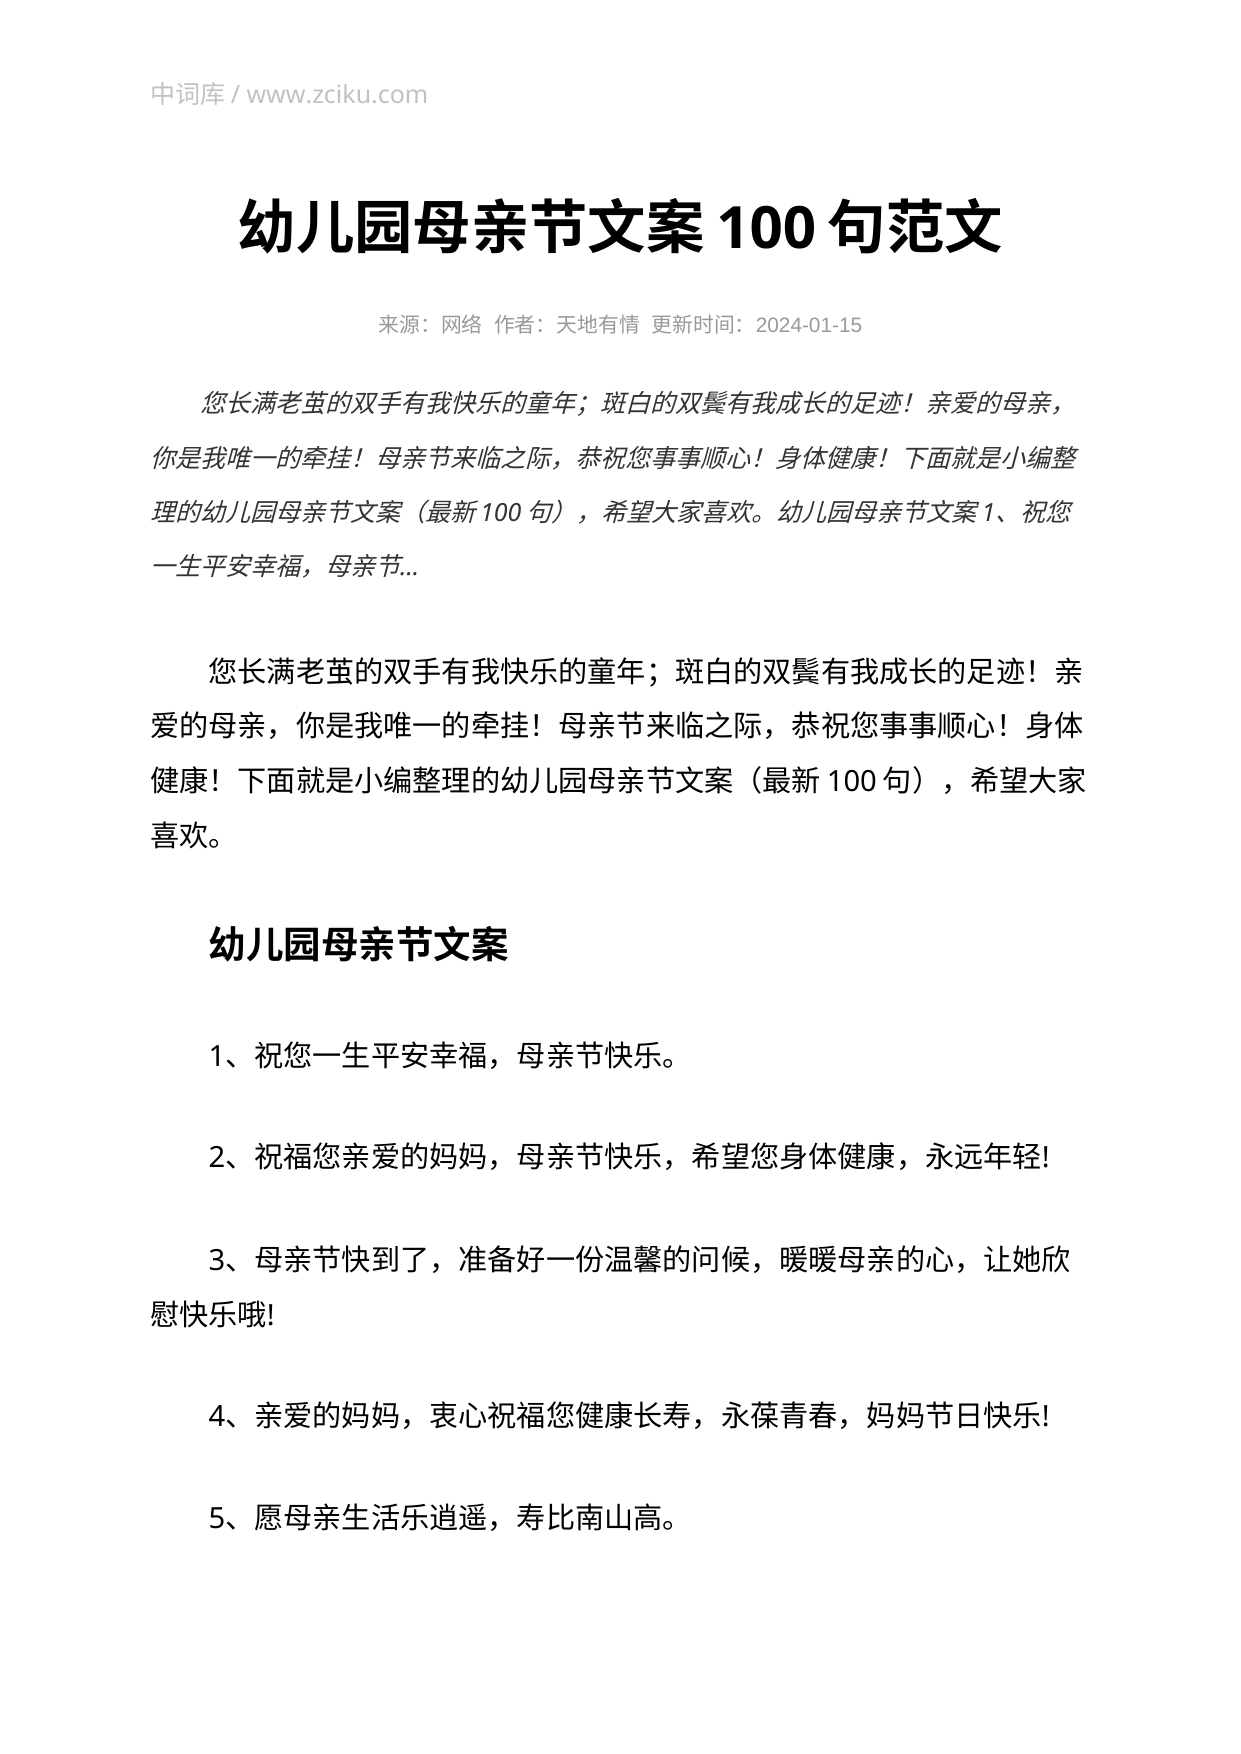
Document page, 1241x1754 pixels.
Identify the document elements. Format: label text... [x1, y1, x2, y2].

text 5、愿母亲生活乐逍遥，寿比南山高。 [150, 1495, 1090, 1537]
text 幼儿园母亲节文案 [150, 915, 1090, 969]
text 1、祝您一生平安幸福，母亲节快乐。 [150, 1032, 1090, 1074]
text 4、亲爱的妈妈，衷心祝福您健康长寿，永葆青春，妈妈节日快乐! [150, 1393, 1090, 1435]
text 您长满老茧的双手有我快乐的童年；斑白的双鬓有我成长的足迹！亲爱的母亲，你是我唯一的牵挂！母亲节来临之际，恭祝您事事顺心！身体健康！下面就是小编整理的幼儿园母亲节文案（最新100句），希望大家喜欢。 [150, 648, 1090, 855]
text 3、母亲节快到了，准备好一份温馨的问候，暖暖母亲的心，让她欣慰快乐哦! [150, 1236, 1090, 1333]
text 来源：网络 作者：天地有情 更新时间：2024-01-15 [150, 313, 1090, 337]
subtitle 幼儿园母亲节文案100句范文 [150, 181, 1090, 266]
text 2、祝福您亲爱的妈妈，母亲节快乐，希望您身体健康，永远年轻! [150, 1134, 1090, 1176]
text 您长满老茧的双手有我快乐的童年；斑白的双鬓有我成长的足迹！亲爱的母亲，你是我唯一的牵挂！母亲节来临之际，恭祝您事事顺心！身体健康！下面就是小编整理的幼儿园母亲节文案（最新100句），希望大家喜欢。幼儿园母亲节文案1、祝您一生平安幸福，母亲节... [150, 384, 1090, 583]
